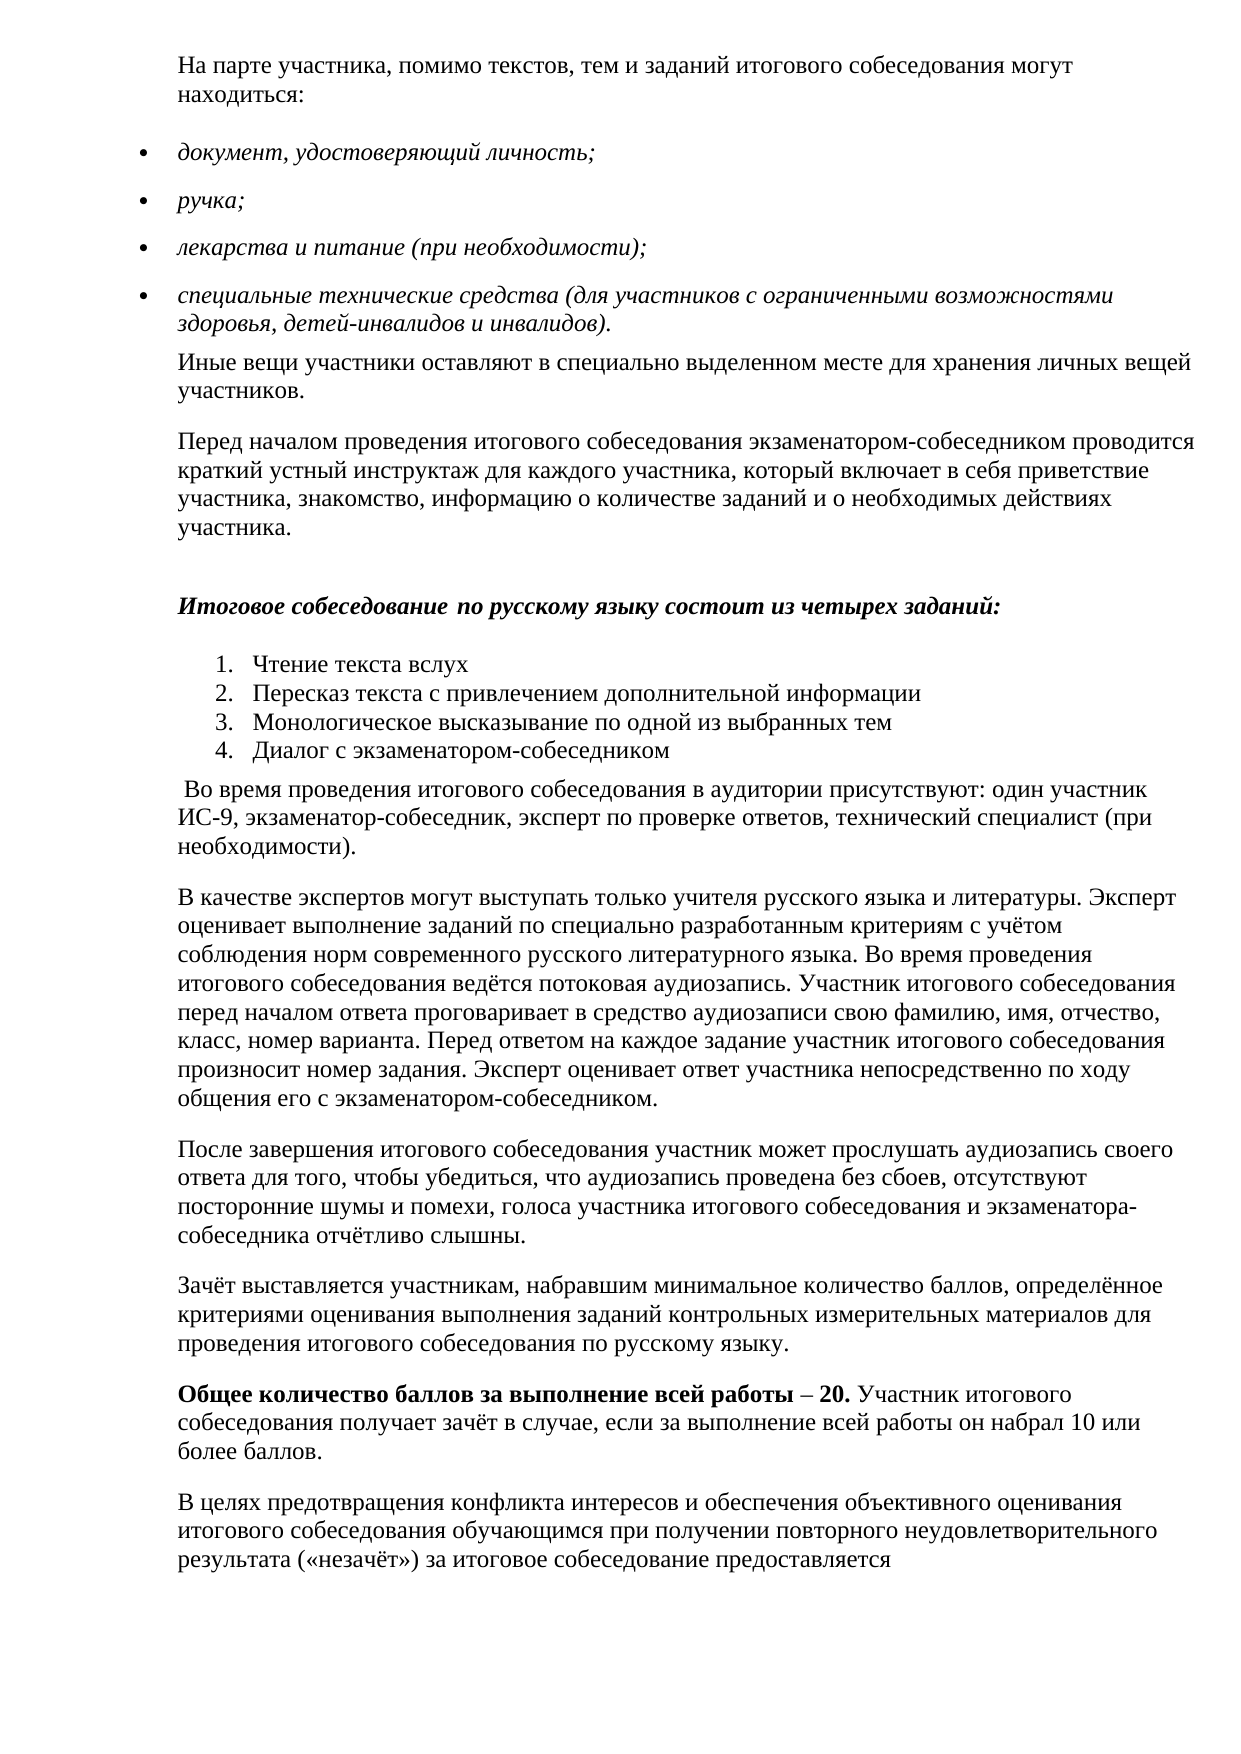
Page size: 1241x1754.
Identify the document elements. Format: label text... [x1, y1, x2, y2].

text Во время проведения итогового собеседования в аудитории присутствуют: один участник ИС-9, экзаменатор-собеседник, эксперт по проверке ответов, технический специалист (при необходимости). [177, 774, 1196, 860]
text На парте участника, помимо текстов, тем и заданий итогового собеседования могут находиться: [177, 51, 1196, 108]
list Диалог с экзаменатором-собеседником [215, 736, 1196, 764]
text Итоговое собеседование по русскому языку состоит из четырех заданий: [177, 570, 1196, 620]
text Иные вещи участники оставляют в специально выделенном месте для хранения личных вещей участников. [177, 347, 1196, 404]
text В целях предотвращения конфликта интересов и обеспечения объективного оценивания итогового собеседования обучающимся при получении повторного неудовлетворительного результата («незачёт») за итоговое собеседование предоставляется [177, 1487, 1196, 1573]
list Монологическое высказывание по одной из выбранных тем [215, 707, 1196, 736]
list Пересказ текста с привлечением дополнительной информации [215, 678, 1196, 707]
list документ, удостоверяющий личность; [140, 137, 1196, 166]
text Перед началом проведения итогового собеседования экзаменатором-собеседником проводится краткий устный инструктаж для каждого участника, который включает в себя приветствие участника, знакомство, информацию о количестве заданий и о необходимых действиях участника. [177, 426, 1196, 541]
list ручка; [140, 185, 1196, 213]
list специальные технические средства (для участников с ограниченными возможностями здоровья, детей-инвалидов и инвалидов). [140, 280, 1196, 337]
text Общее количество баллов за выполнение всей работы – 20. Участник итогового собеседования получает зачёт в случае, если за выполнение всей работы он набрал 10 или более баллов. [177, 1379, 1196, 1465]
text В качестве экспертов могут выступать только учителя русского языка и литературы. Эксперт оценивает выполнение заданий по специально разработанным критериям с учётом соблюдения норм современного русского литературного языка. Во время проведения итогового собеседования ведётся потоковая аудиозапись. Участник итогового собеседования перед началом ответа проговаривает в средство аудиозаписи свою фамилию, имя, отчество, класс, номер варианта. Перед ответом на каждое задание участник итогового собеседования произносит номер задания. Эксперт оценивает ответ участника непосредственно по ходу общения его с экзаменатором-собеседником. [177, 882, 1196, 1112]
list Чтение текста вслух [215, 649, 1196, 678]
list лекарства и питание (при необходимости); [140, 232, 1196, 261]
text После завершения итогового собеседования участник может прослушать аудиозапись своего ответа для того, чтобы убедиться, что аудиозапись проведена без сбоев, отсутствуют посторонние шумы и помехи, голоса участника итогового собеседования и экзаменатора-собеседника отчётливо слышны. [177, 1134, 1196, 1249]
text Зачёт выставляется участникам, набравшим минимальное количество баллов, определённое критериями оценивания выполнения заданий контрольных измерительных материалов для проведения итогового собеседования по русскому языку. [177, 1271, 1196, 1357]
